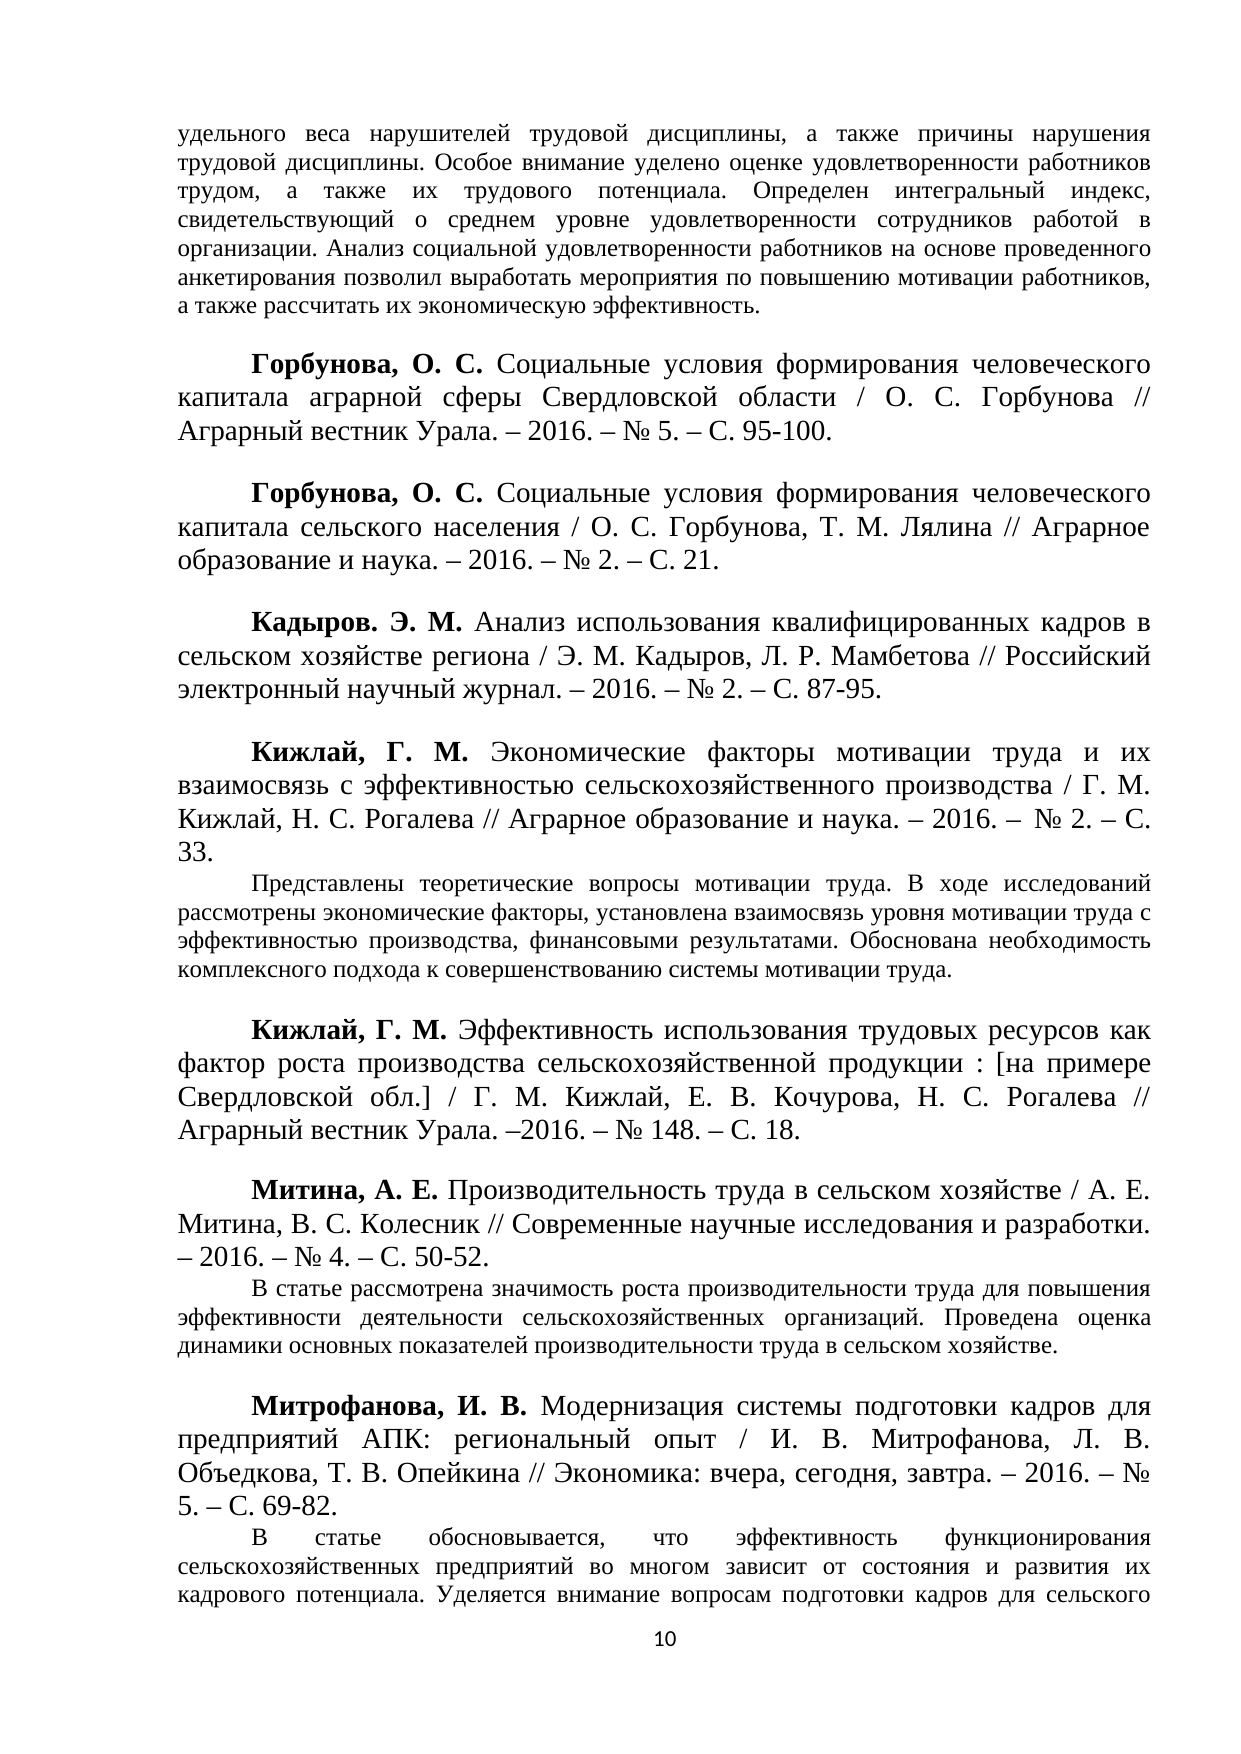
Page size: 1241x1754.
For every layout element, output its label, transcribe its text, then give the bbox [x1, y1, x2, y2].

text Представлены теоретические вопросы мотивации труда. В ходе исследований рассмотрены экономические факторы, установлена взаимосвязь уровня мотивации труда с эффективностью производства, финансовыми результатами. Обоснована необходимость комплексного подхода к совершенствованию системы мотивации труда. [177, 868, 1152, 983]
text Кижлай, Г. М. Экономические факторы мотивации труда и их взаимосвязь с эффективностью сельскохозяйственного производства / Г. М. Кижлай, Н. С. Рогалева // Аграрное образование и наука. – 2016. – № 2. – С. 33. [177, 734, 1152, 868]
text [177, 118, 1152, 319]
text Кижлай, Г. М. Эффективность использования трудовых ресурсов как фактор роста производства сельскохозяйственной продукции : [на примере Свердловской обл.] / Г. М. Кижлай, Е. В. Кочурова, Н. С. Рогалева // Аграрный вестник Урала. –2016. – № 148. – С. 18. [177, 1012, 1152, 1146]
text Горбунова, О. С. Социальные условия формирования человеческого капитала аграрной сферы Свердловской области / О. С. Горбунова // Аграрный вестник Урала. – 2016. – № 5. – С. 95-100. [177, 346, 1152, 446]
text Митрофанова, И. В. Модернизация системы подготовки кадров для предприятий АПК: региональный опыт / И. В. Митрофанова, Л. В. Объедкова, Т. В. Опейкина // Экономика: вчера, сегодня, завтра. – 2016. – № 5. – С. 69-82. [177, 1388, 1152, 1522]
text Митина, А. Е. Производительность труда в сельском хозяйстве / А. Е. Митина, В. С. Колесник // Современные научные исследования и разработки. – 2016. – № 4. – С. 50-52. [177, 1172, 1152, 1273]
text Горбунова, О. С. Социальные условия формирования человеческого капитала сельского населения / О. С. Горбунова, Т. М. Лялина // Аграрное образование и наука. – 2016. – № 2. – С. 21. [177, 475, 1152, 576]
text В статье рассмотрена значимость роста производительности труда для повышения эффективности деятельности сельскохозяйственных организаций. Проведена оценка динамики основных показателей производительности труда в сельском хозяйстве. [177, 1273, 1152, 1359]
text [177, 1522, 1152, 1608]
text Кадыров. Э. М. Анализ использования квалифицированных кадров в сельском хозяйстве региона / Э. М. Кадыров, Л. Р. Мамбетова // Российский электронный научный журнал. – 2016. – № 2. – С. 87-95. [177, 604, 1152, 705]
